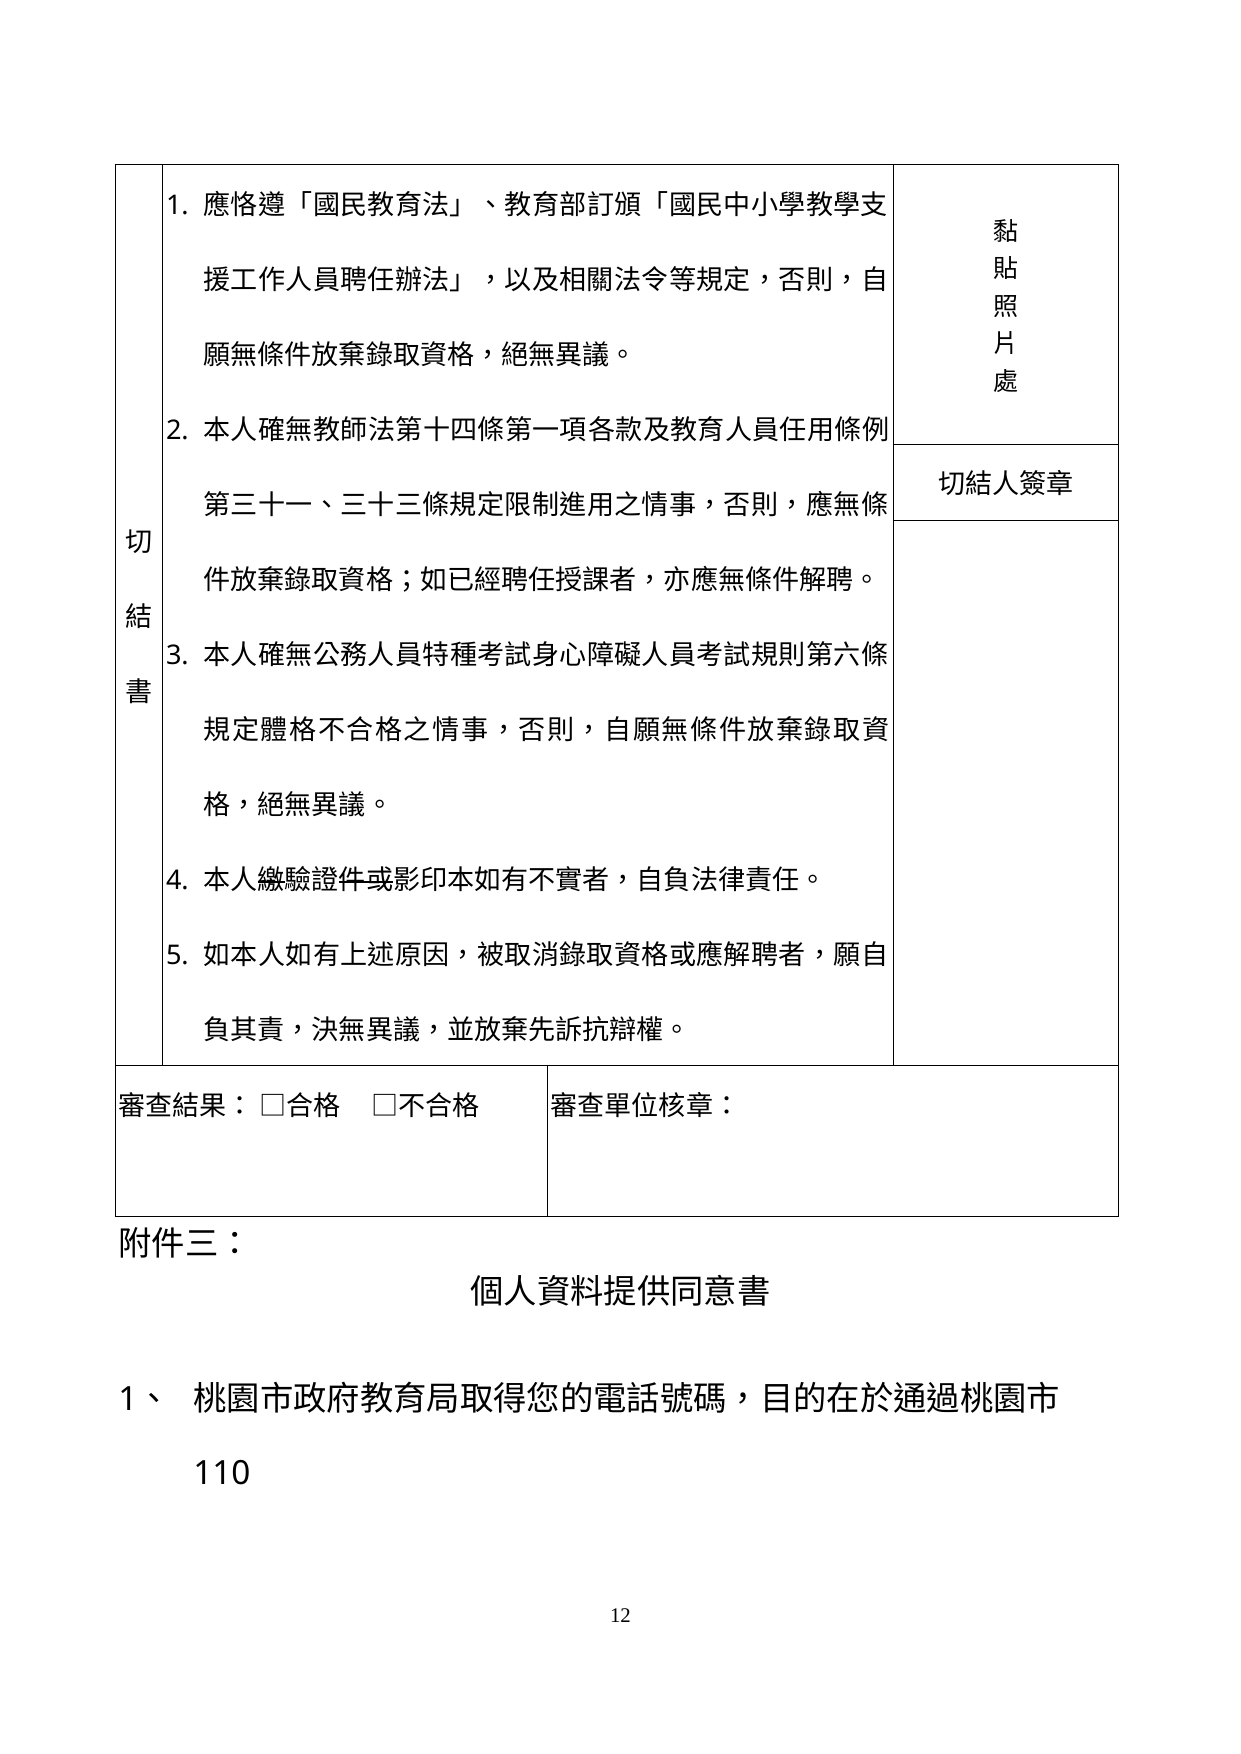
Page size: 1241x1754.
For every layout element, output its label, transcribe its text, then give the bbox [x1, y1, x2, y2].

table_cell 切結書 [116, 165, 162, 1065]
table_cell 審查結果： □合格 □不合格 [116, 1066, 547, 1216]
table_cell [894, 521, 1118, 1065]
table_cell 切結人簽章 [894, 445, 1118, 520]
table_cell 審查單位核章： [548, 1066, 1118, 1216]
text 個人資料提供同意書 [118, 1265, 1122, 1313]
table_cell 應恪遵「國民教育法」、教育部訂頒「國民中小學教學支援工作人員聘任辦法」，以及相關法令等規定，否則，自願無條件放棄錄取資格，絕無異議。 本人確無教師法第十四條第一項各款及教育人員任用條例第三十一、三十三條規定限制進用之情事，否則，應無條件放棄錄取資格；如已經聘任授課者，亦應無條件解聘。 本人確無公務人員特種考試身心障礙人員考試規則第六條規定體格不合格之情事，否則，自願無條件放棄錄取資格，絕無異議。 本人繳驗證件或影印本如有不實者，自負法律責任。 如本人如有上述原因，被取消錄取資格或應解聘者，願自負其責，決無異議，並放棄先訴抗辯權。 [163, 165, 893, 1065]
list 桃園市政府教育局取得您的電話號碼，目的在於通過桃園市110 [118, 1359, 1122, 1509]
table_cell 黏 貼 照 片 處 [894, 165, 1118, 444]
text 附件三： [118, 1217, 1122, 1265]
